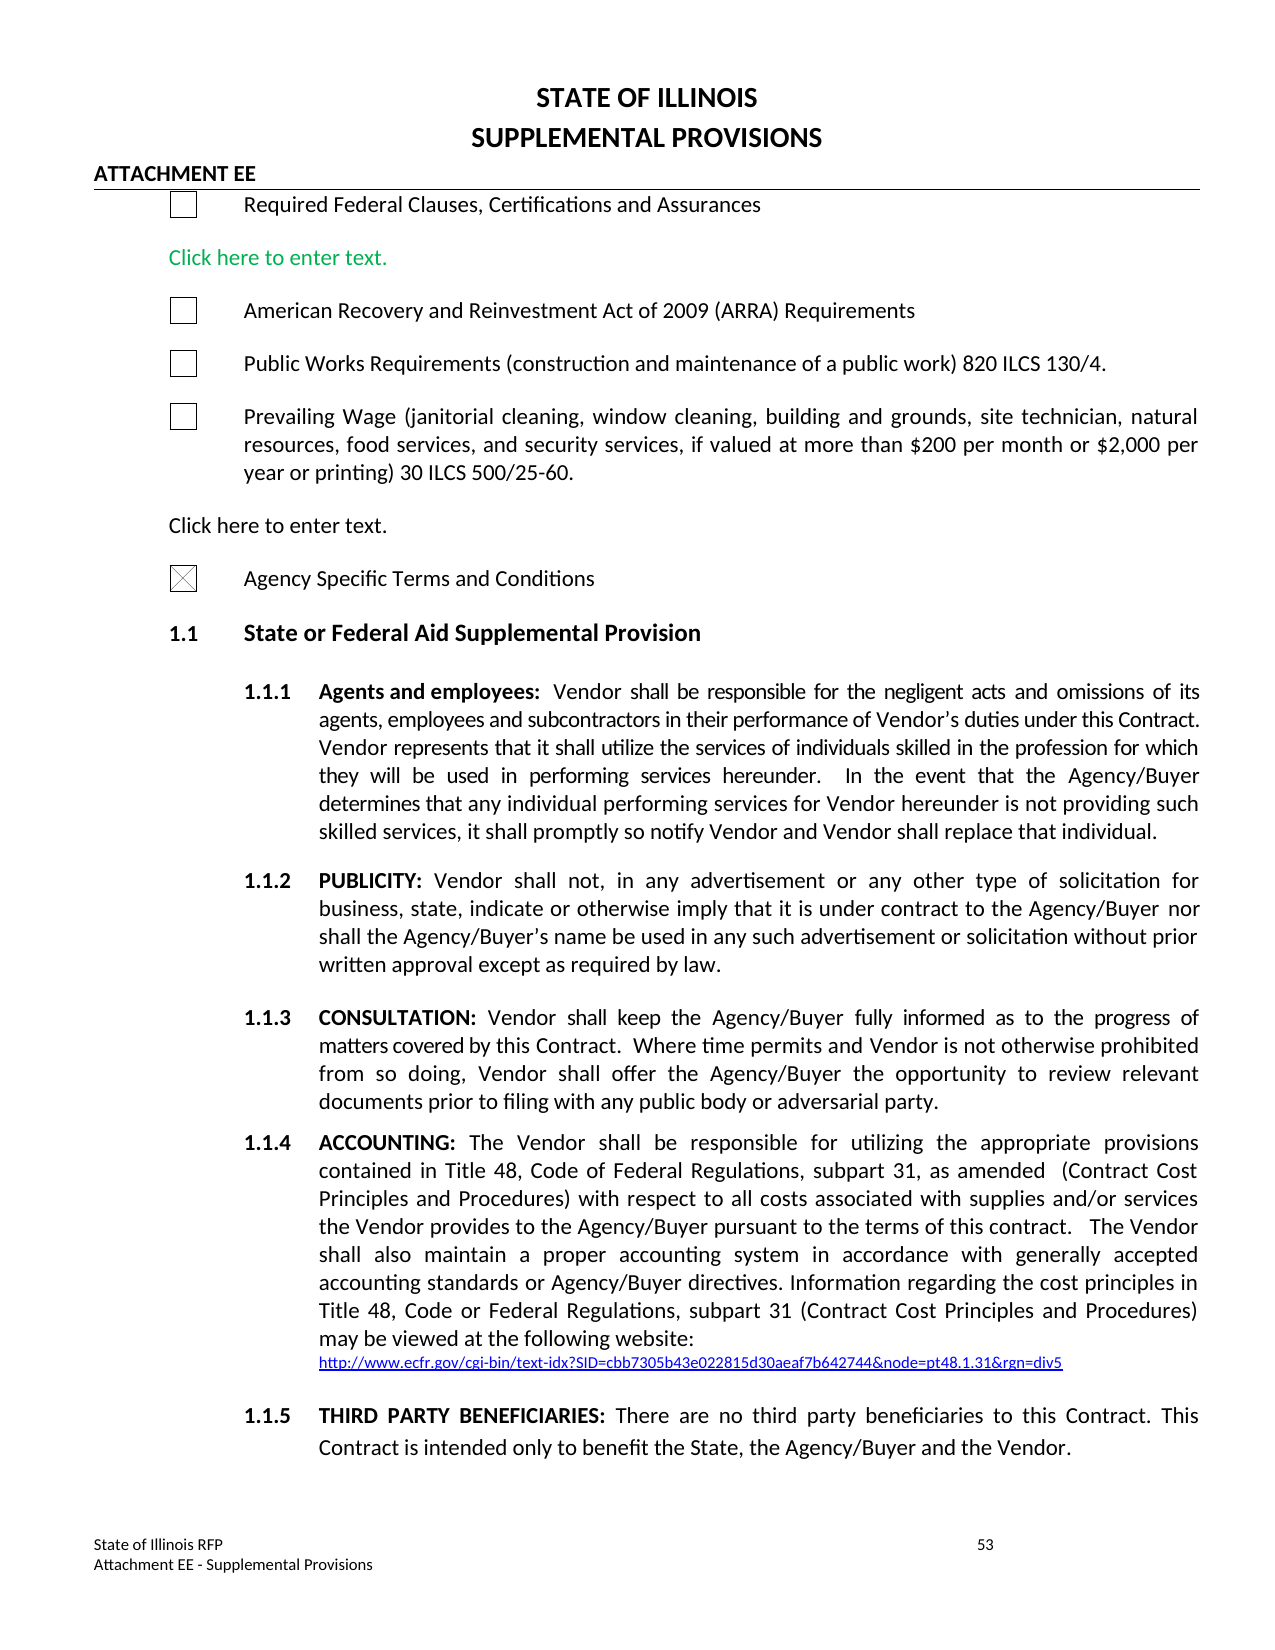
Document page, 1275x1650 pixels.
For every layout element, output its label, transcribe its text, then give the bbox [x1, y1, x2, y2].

list Required Federal Clauses, Certifications and Assurances [169, 190, 1200, 218]
list Agency Specific Terms and Conditions [169, 564, 1200, 592]
list Public Works Requirements (construction and maintenance of a public work) 820 ILCS 130/4. [169, 349, 1200, 377]
list American Recovery and Reinvestment Act of 2009 (ARRA) Requirements [169, 296, 1200, 324]
text 1.1.5 THIRD PARTY BENEFICIARIES: There are no third party beneficiaries to this Contract. This Contract is intended only to benefit the State, the Agency/Buyer and the Vendor. [244, 1401, 1200, 1462]
text 1.1.2 PUBLICITY: Vendor shall not, in any advertisement or any other type of solicitation for business, state, indicate or otherwise imply that it is under contract to the Agency/Buyer nor shall the Agency/Buyer’s name be used in any such advertisement or solicitation without prior written approval except as required by law. [244, 866, 1200, 978]
text 1.1.3 CONSULTATION: Vendor shall keep the Agency/Buyer fully informed as to the progress of matters covered by this Contract. Where time permits and Vendor is not otherwise prohibited from so doing, Vendor shall offer the Agency/Buyer the opportunity to review relevant documents prior to filing with any public body or adversarial party. [244, 1003, 1200, 1115]
text 1.1 State or Federal Aid Supplemental Provision [169, 617, 1200, 648]
text http://www.ecfr.gov/cgi-bin/text-idx?SID=cbb7305b43e022815d30aeaf7b642744&node=pt48.1.31&rgn=div5 [94, 1352, 1200, 1372]
list Prevailing Wage (janitorial cleaning, window cleaning, building and grounds, site technician, natural resources, food services, and security services, if valued at more than $200 per month or $2,000 per year or printing) 30 ILCS 500/25-60. [169, 402, 1200, 486]
text 1.1.1 Agents and employees: Vendor shall be responsible for the negligent acts and omissions of its agents, employees and subcontractors in their performance of Vendor’s duties under this Contract. Vendor represents that it shall utilize the services of individuals skilled in the profession for which they will be used in performing services hereunder. In the event that the Agency/Buyer determines that any individual performing services for Vendor hereunder is not providing such skilled services, it shall promptly so notify Vendor and Vendor shall replace that individual. [244, 677, 1200, 845]
text 1.1.4 ACCOUNTING: The Vendor shall be responsible for utilizing the appropriate provisions contained in Title 48, Code of Federal Regulations, subpart 31, as amended (Contract Cost Principles and Procedures) with respect to all costs associated with supplies and/or services the Vendor provides to the Agency/Buyer pursuant to the terms of this contract. The Vendor shall also maintain a proper accounting system in accordance with generally accepted accounting standards or Agency/Buyer directives. Information regarding the cost principles in Title 48, Code or Federal Regulations, subpart 31 (Contract Cost Principles and Procedures) may be viewed at the following website: [244, 1128, 1200, 1352]
